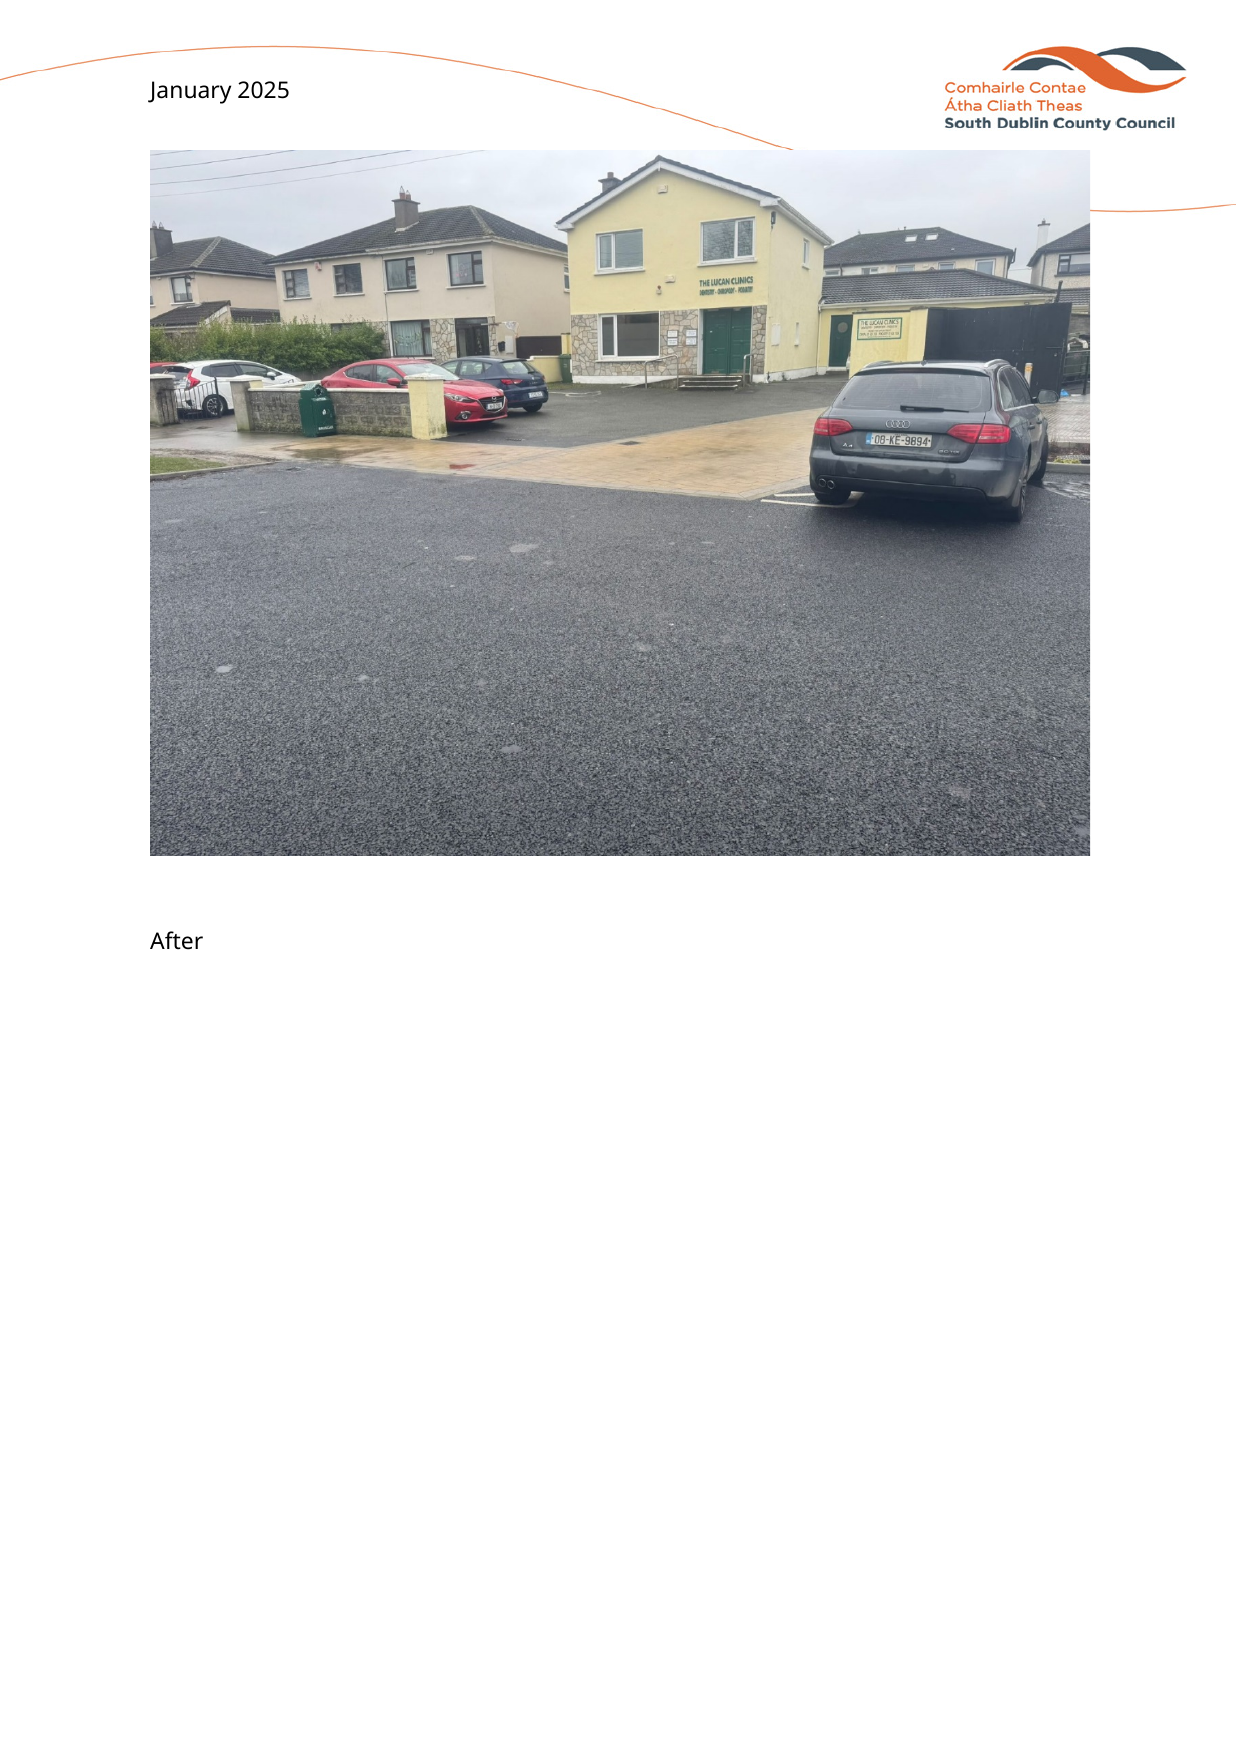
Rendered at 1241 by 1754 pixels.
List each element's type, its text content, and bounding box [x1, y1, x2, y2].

text After [150, 925, 1090, 956]
picture [0, 32, 1236, 856]
